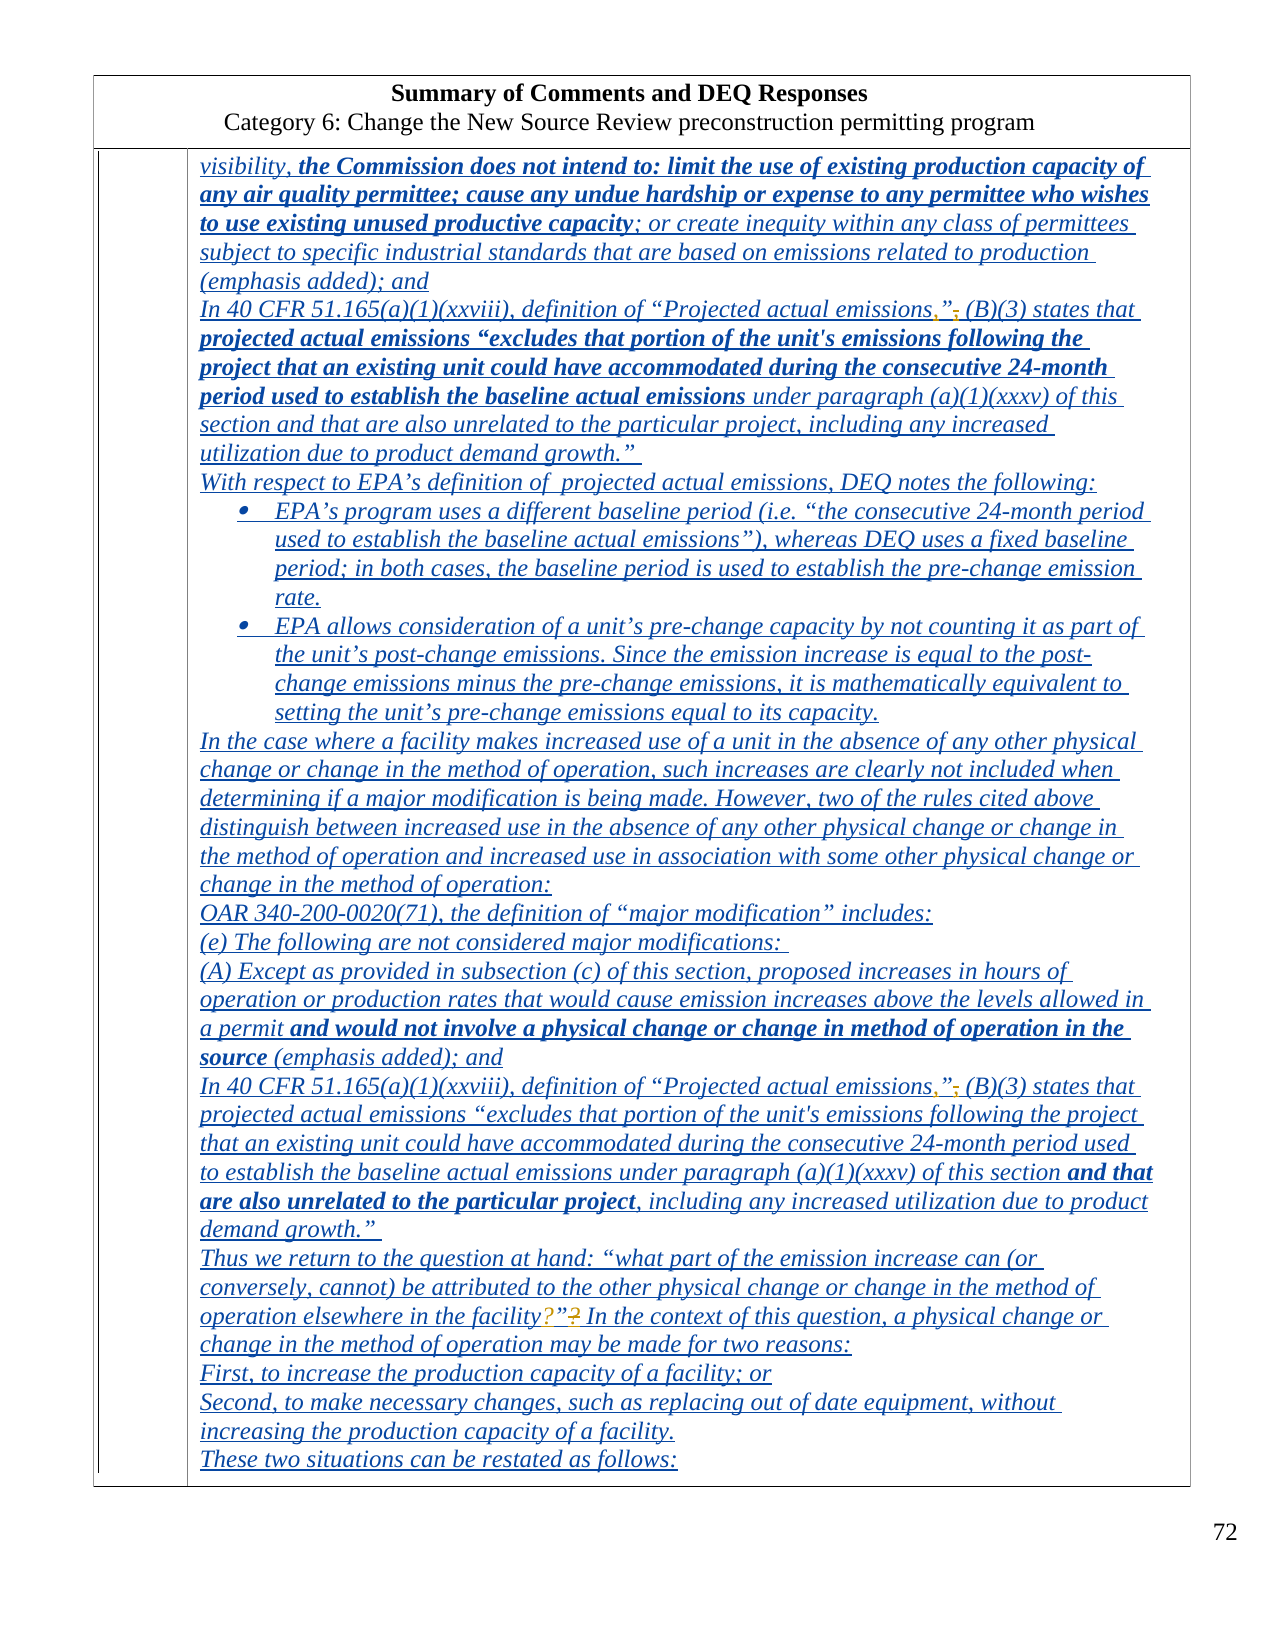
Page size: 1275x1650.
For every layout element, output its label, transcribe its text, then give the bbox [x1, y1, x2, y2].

table_cell 6.10 [94, 149, 187, 1486]
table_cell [188, 149, 1190, 1486]
table_header Summary of Comments and DEQ Responses Category 6: Change the New Source Review preconstruction permitting program [94, 76, 1190, 148]
